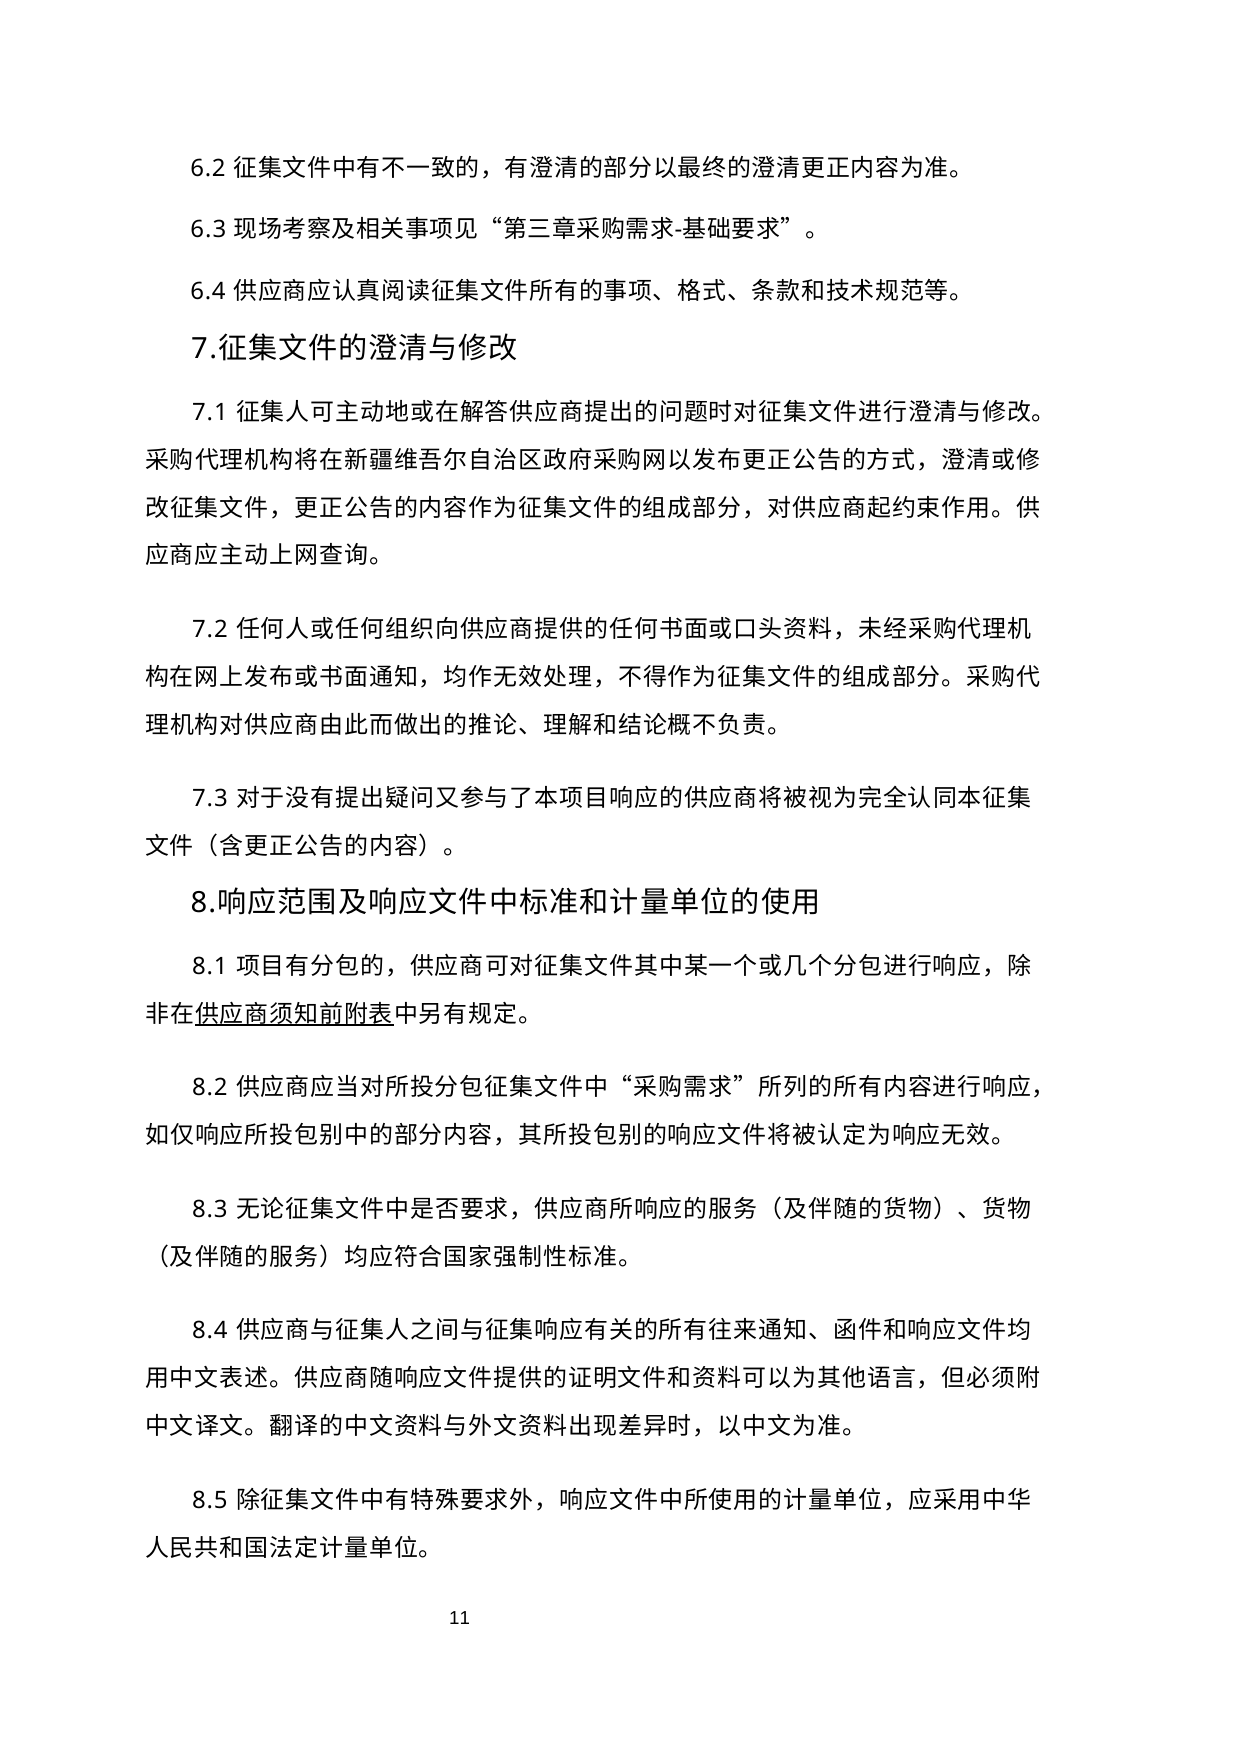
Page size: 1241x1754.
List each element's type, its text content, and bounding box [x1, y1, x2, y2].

text 8.2 供应商应当对所投分包征集文件中“采购需求”所列的所有内容进行响应，如仅响应所投包别中的部分内容，其所投包别的响应文件将被认定为响应无效。 [145, 1068, 1054, 1151]
text 7.征集文件的澄清与修改 [191, 334, 1054, 367]
text 7.3 对于没有提出疑问又参与了本项目响应的供应商将被视为完全认同本征集文件（含更正公告的内容）。 [145, 779, 1054, 862]
text 6.3 现场考察及相关事项见“第三章采购需求-基础要求”。 [190, 211, 1054, 244]
text 8.4 供应商与征集人之间与征集响应有关的所有往来通知、函件和响应文件均用中文表述。供应商随响应文件提供的证明文件和资料可以为其他语言，但必须附中文译文。翻译的中文资料与外文资料出现差异时，以中文为准。 [145, 1311, 1054, 1441]
text 8.5 除征集文件中有特殊要求外，响应文件中所使用的计量单位，应采用中华人民共和国法定计量单位。 [145, 1480, 1054, 1563]
text 8.1 项目有分包的，供应商可对征集文件其中某一个或几个分包进行响应，除非在供应商须知前附表中另有规定。 [145, 946, 1054, 1029]
text 8.3 无论征集文件中是否要求，供应商所响应的服务（及伴随的货物）、货物（及伴随的服务）均应符合国家强制性标准。 [145, 1189, 1054, 1272]
text 7.2 任何人或任何组织向供应商提供的任何书面或口头资料，未经采购代理机构在网上发布或书面通知，均作无效处理，不得作为征集文件的组成部分。采购代理机构对供应商由此而做出的推论、理解和结论概不负责。 [145, 610, 1054, 740]
text 8.响应范围及响应文件中标准和计量单位的使用 [190, 888, 1054, 921]
text 6.4 供应商应认真阅读征集文件所有的事项、格式、条款和技术规范等。 [190, 273, 1054, 306]
text 6.2 征集文件中有不一致的，有澄清的部分以最终的澄清更正内容为准。 [190, 150, 1054, 183]
text 7.1 征集人可主动地或在解答供应商提出的问题时对征集文件进行澄清与修改。采购代理机构将在新疆维吾尔自治区政府采购网以发布更正公告的方式，澄清或修改征集文件，更正公告的内容作为征集文件的组成部分，对供应商起约束作用。供应商应主动上网查询。 [145, 392, 1054, 571]
